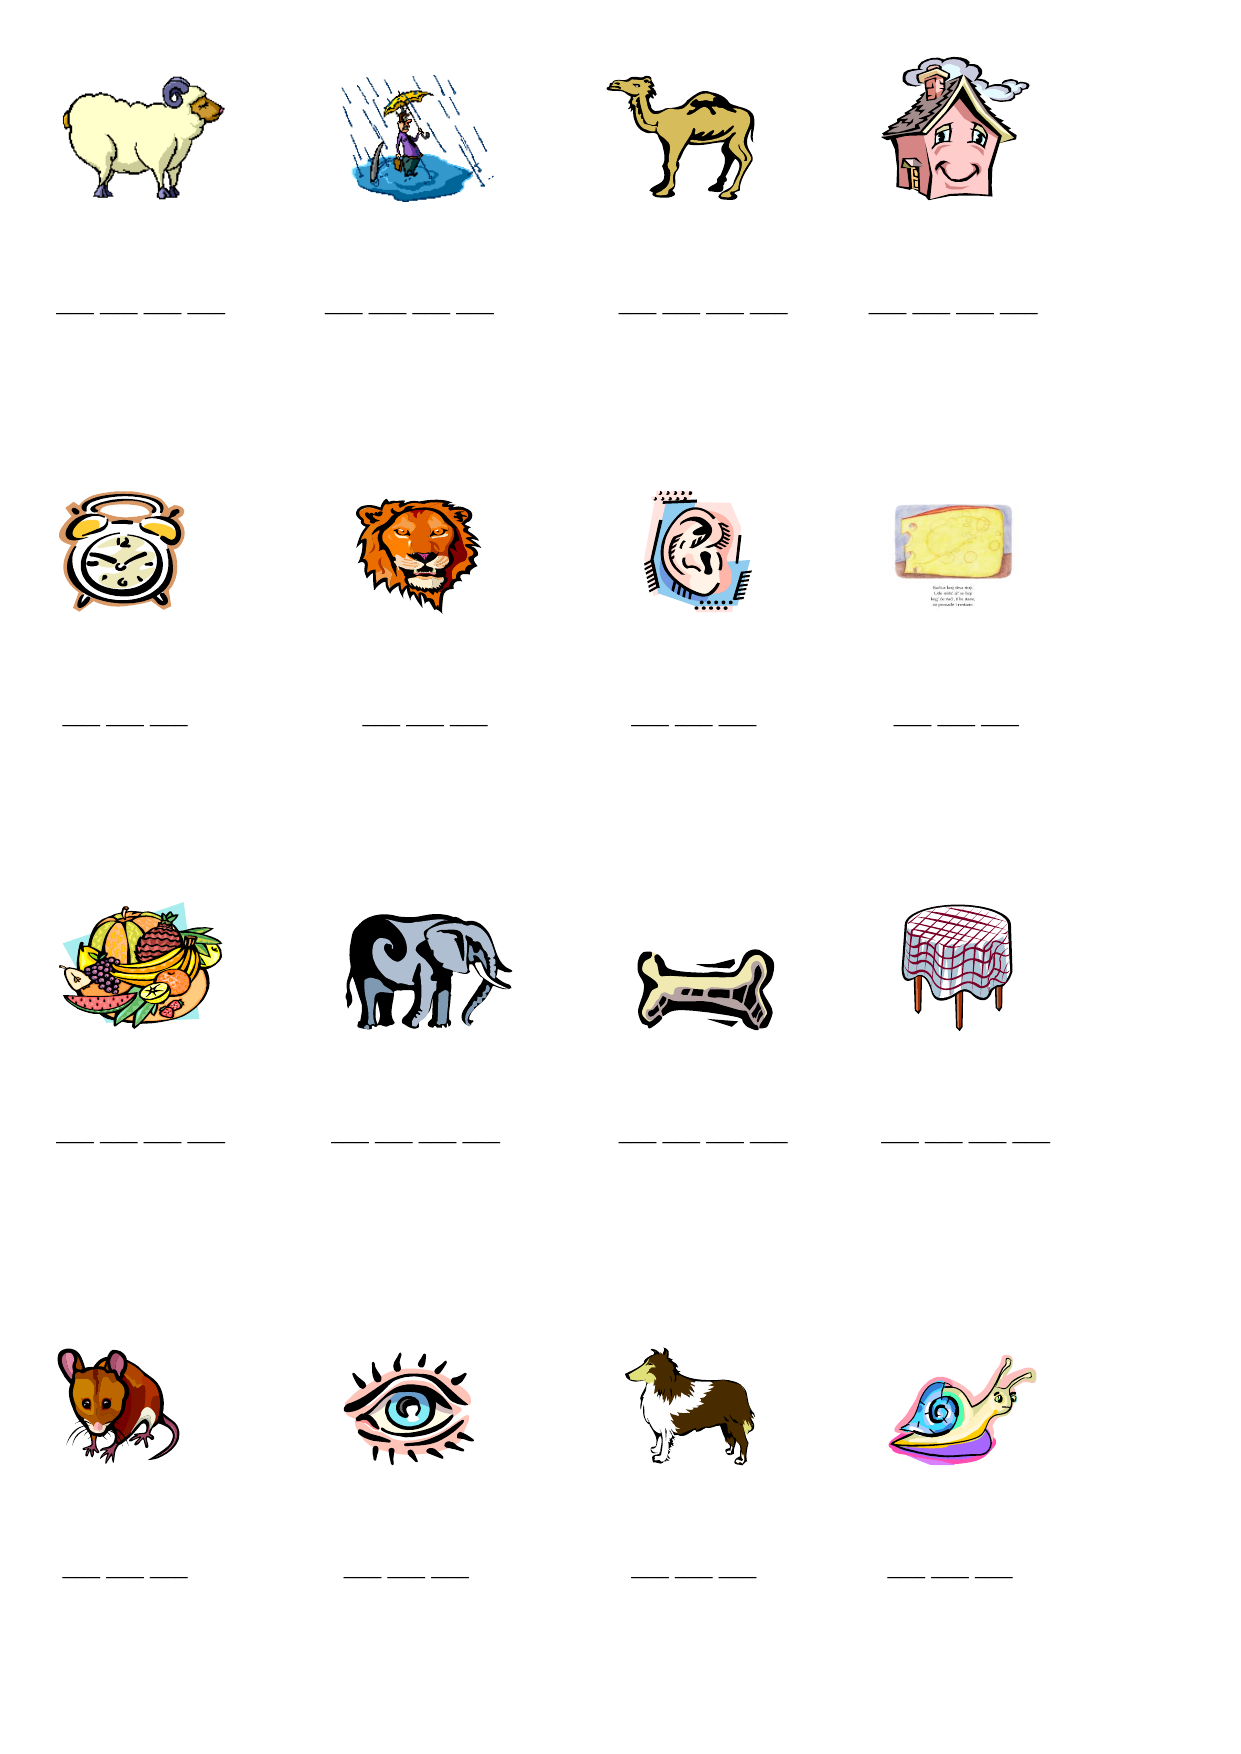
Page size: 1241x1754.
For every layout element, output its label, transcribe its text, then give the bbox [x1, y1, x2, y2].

text ___ ___ ___ ___ ___ ___ ___ ___ ___ ___ ___ ___ ___ ___ ___ ___ [56, 288, 1181, 316]
text ___ ___ ___ ___ ___ ___ ___ ___ ___ ___ ___ ___ [56, 700, 1181, 729]
text ___ ___ ___ ___ ___ ___ ___ ___ ___ ___ ___ ___ ___ ___ ___ ___ [56, 1117, 1181, 1146]
picture [887, 496, 1019, 614]
picture [56, 75, 226, 202]
picture [325, 75, 494, 202]
text ___ ___ ___ ___ ___ ___ ___ ___ ___ ___ ___ ___ [56, 1552, 1181, 1581]
